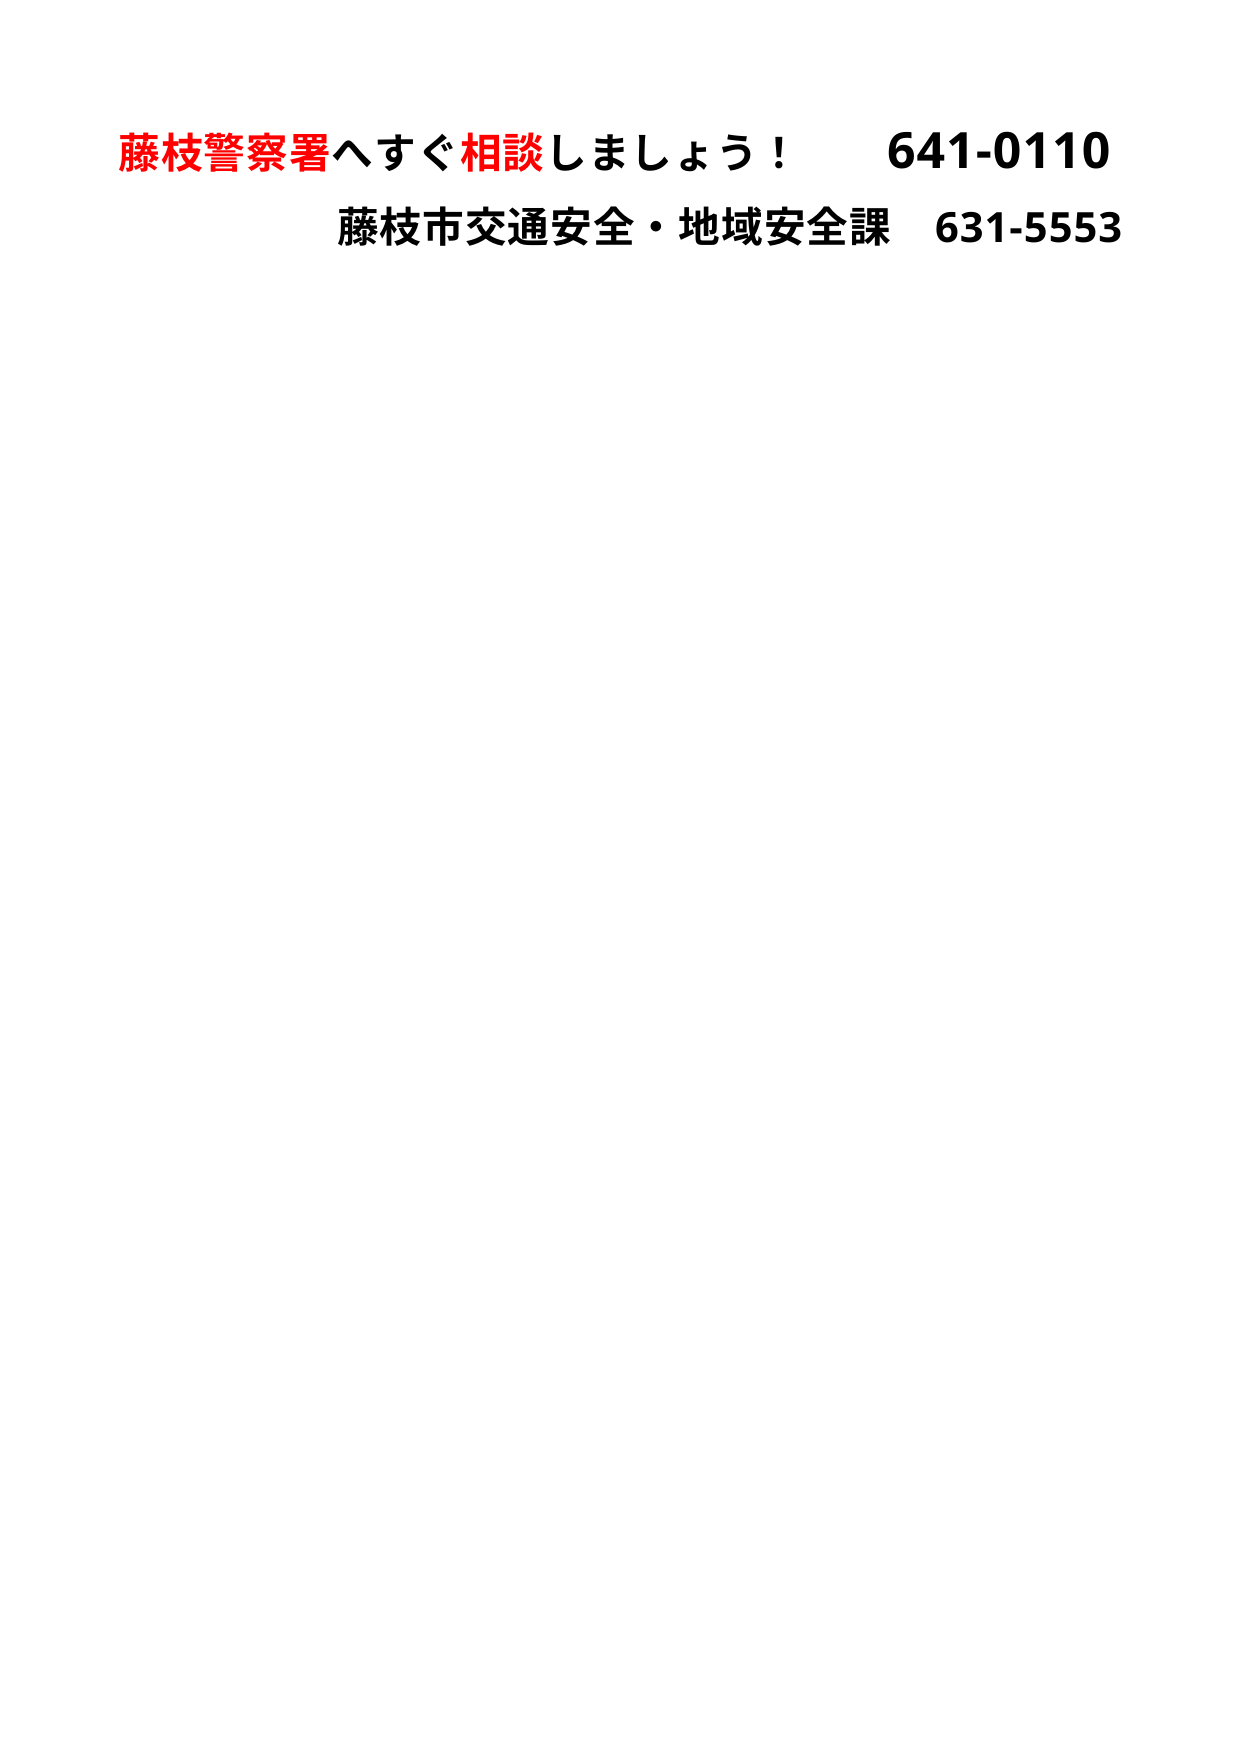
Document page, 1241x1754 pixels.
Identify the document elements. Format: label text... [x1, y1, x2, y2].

text 藤枝警察署へすぐ相談しましょう！ 641-0110 [118, 112, 1122, 187]
text 藤枝市交通安全・地域安全課 631-5553 [118, 187, 1122, 262]
